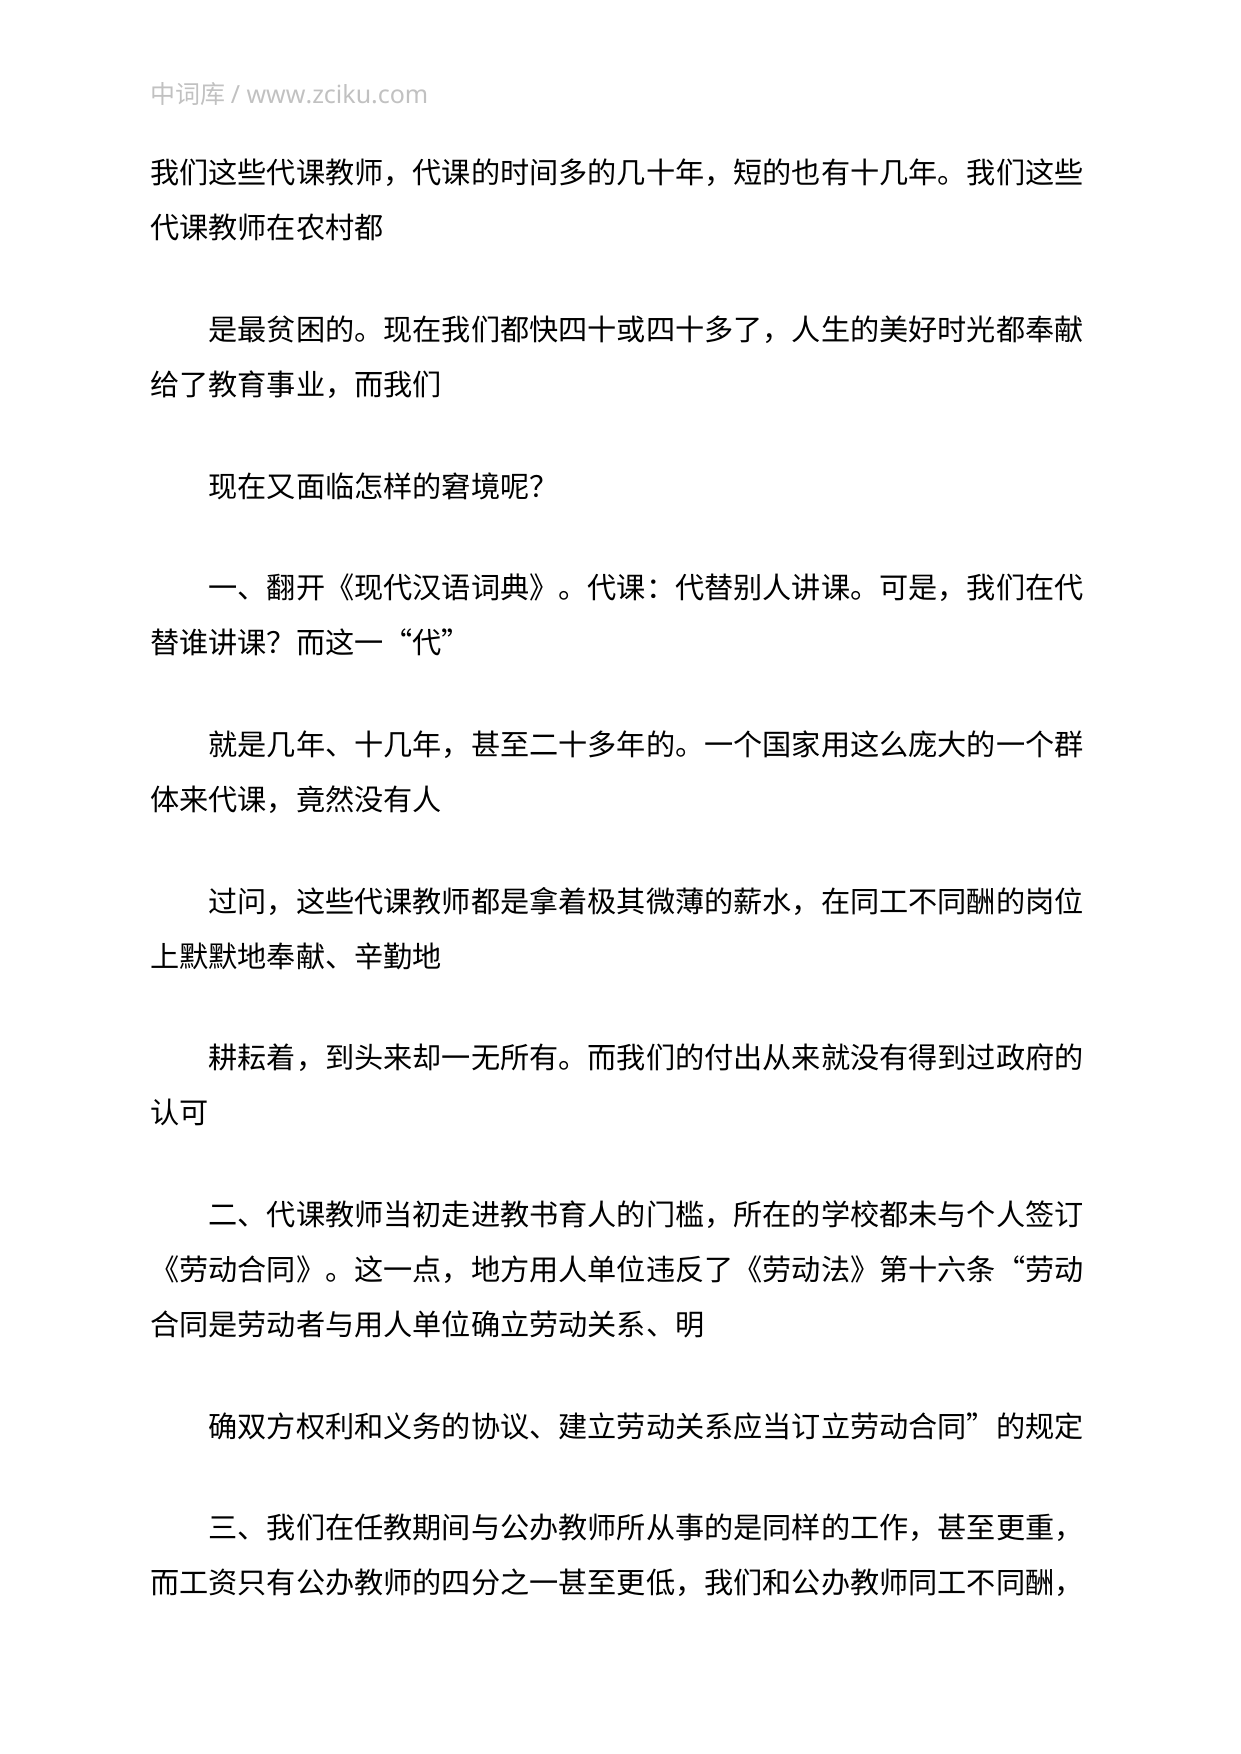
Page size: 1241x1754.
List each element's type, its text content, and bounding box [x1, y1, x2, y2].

text 是最贫困的。现在我们都快四十或四十多了，人生的美好时光都奉献给了教育事业，而我们 [150, 307, 1090, 404]
text 耕耘着，到头来却一无所有。而我们的付出从来就没有得到过政府的认可 [150, 1035, 1090, 1132]
text 二、代课教师当初走进教书育人的门槛，所在的学校都未与个人签订《劳动合同》。这一点，地方用人单位违反了《劳动法》第十六条“劳动合同是劳动者与用人单位确立劳动关系、明 [150, 1192, 1090, 1344]
text 确双方权利和义务的协议、建立劳动关系应当订立劳动合同”的规定 [150, 1403, 1090, 1446]
text 一、翻开《现代汉语词典》。代课：代替别人讲课。可是，我们在代替谁讲课？而这一“代” [150, 565, 1090, 662]
text 就是几年、十几年，甚至二十多年的。一个国家用这么庞大的一个群体来代课，竟然没有人 [150, 722, 1090, 819]
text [150, 1505, 1090, 1602]
text 现在又面临怎样的窘境呢？ [150, 463, 1090, 506]
text 过问，这些代课教师都是拿着极其微薄的薪水，在同工不同酬的岗位上默默地奉献、辛勤地 [150, 878, 1090, 976]
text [150, 150, 1090, 247]
